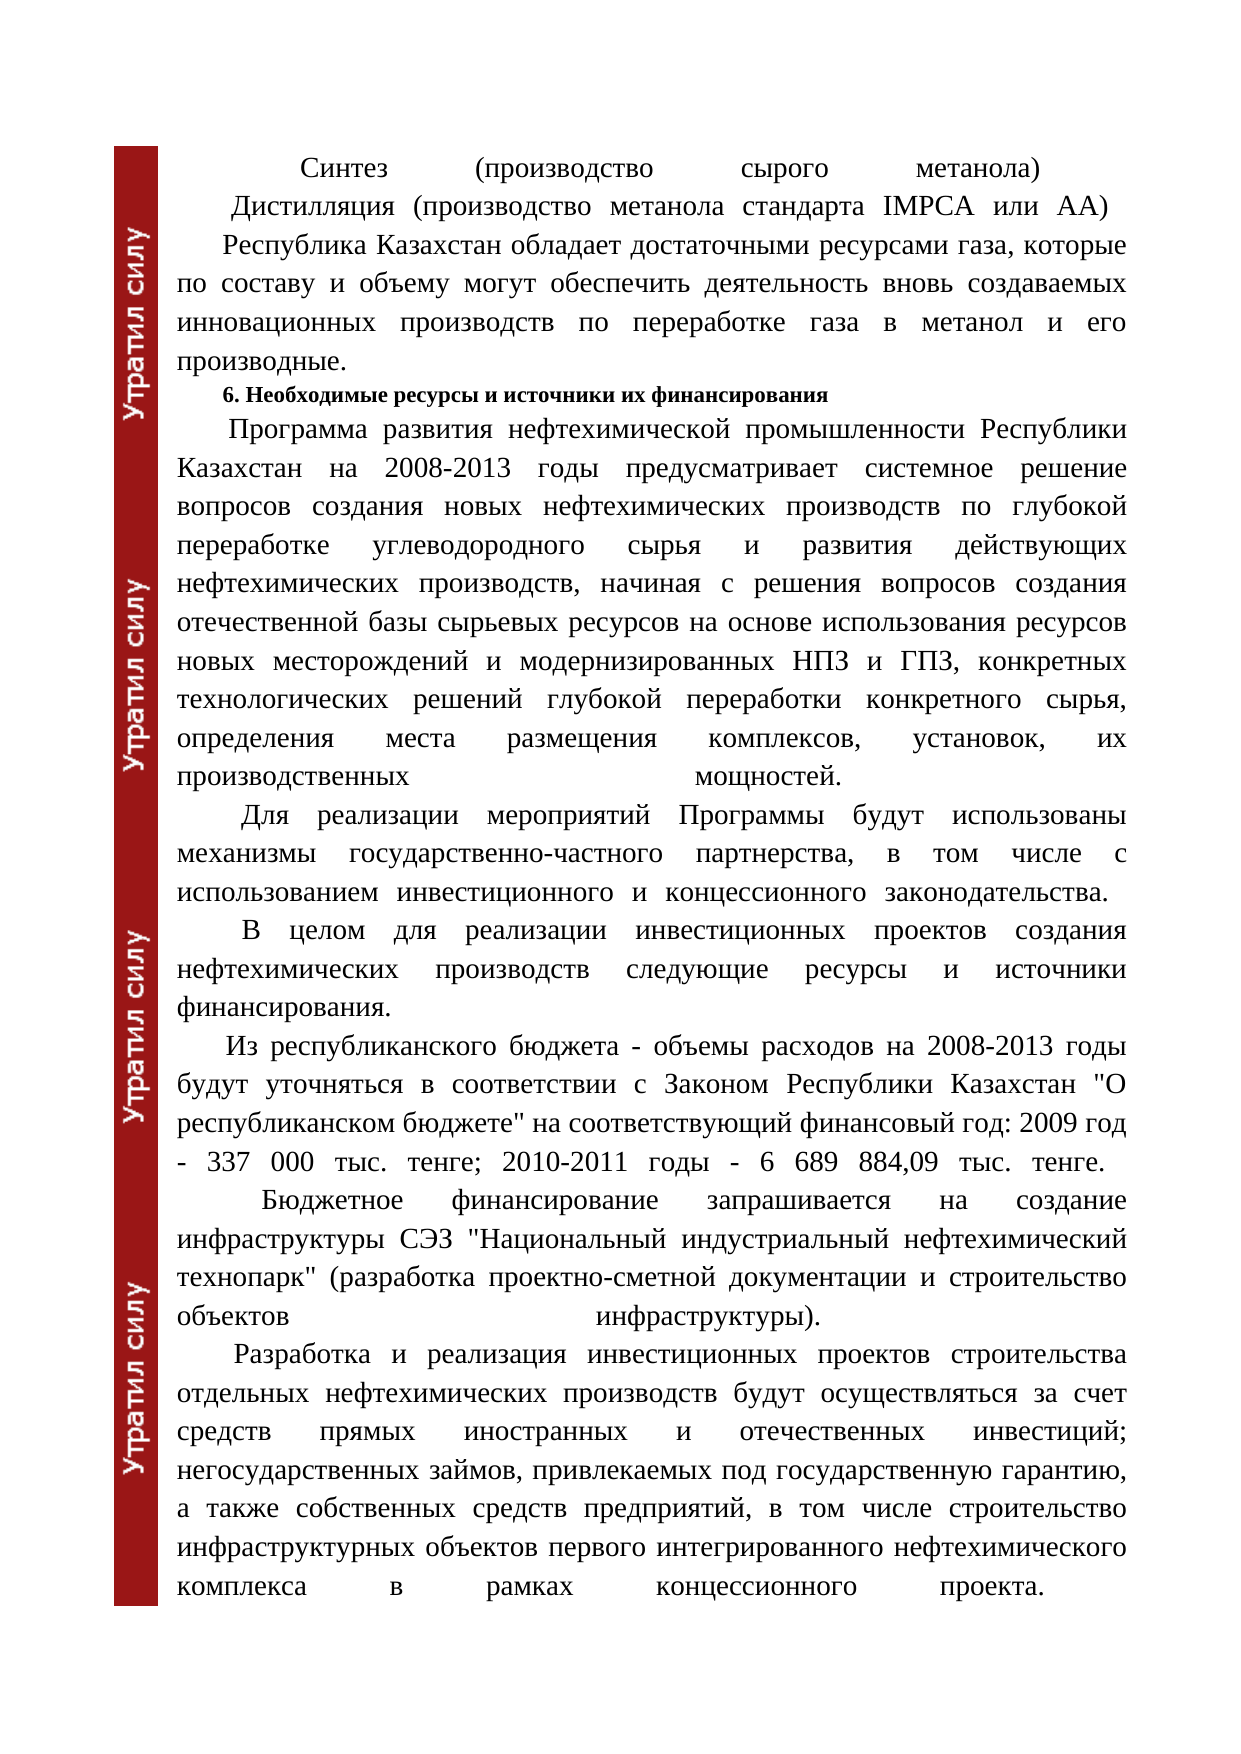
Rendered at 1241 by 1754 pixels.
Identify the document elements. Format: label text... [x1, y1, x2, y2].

picture [114, 376, 158, 381]
text 6. Необходимые ресурсы и источники их финансирования [112, 381, 1128, 408]
picture [114, 1601, 158, 1606]
picture [114, 146, 158, 150]
